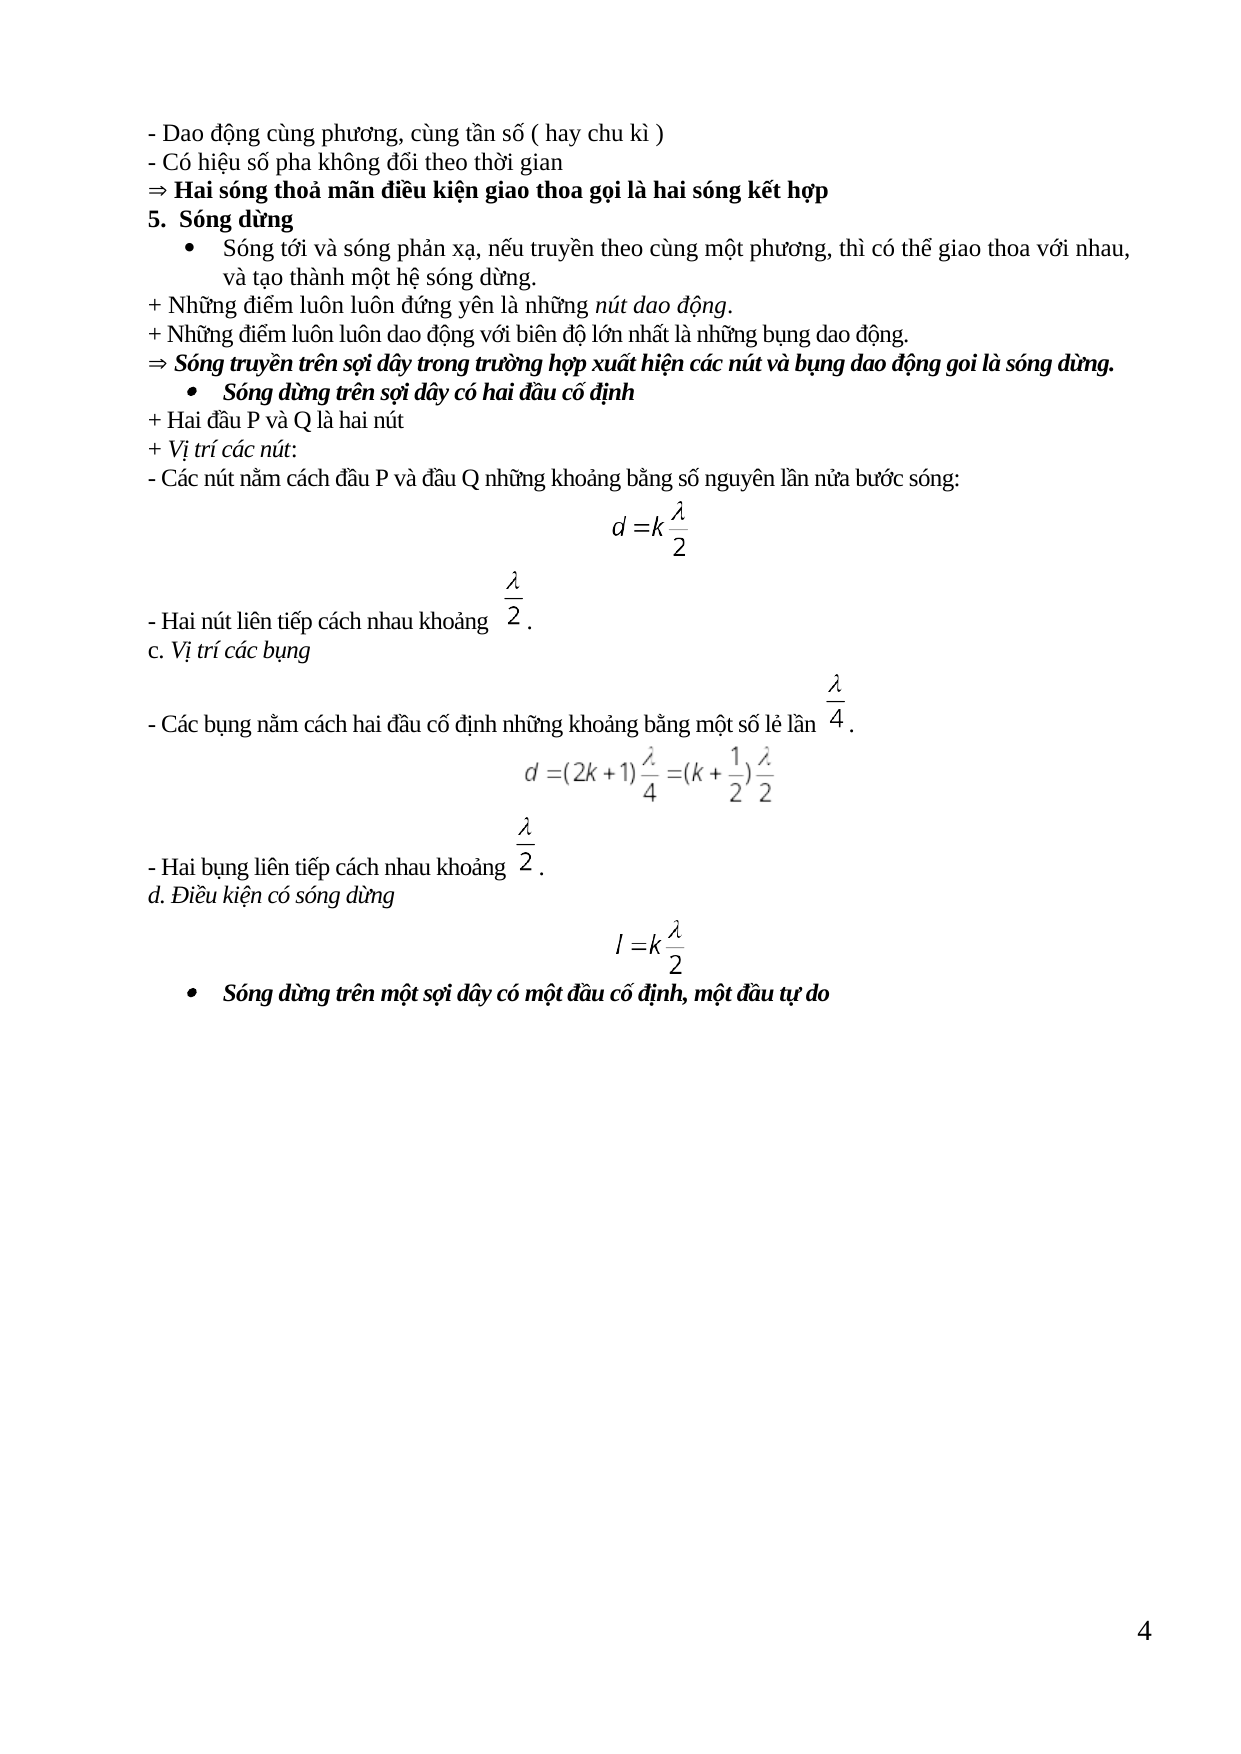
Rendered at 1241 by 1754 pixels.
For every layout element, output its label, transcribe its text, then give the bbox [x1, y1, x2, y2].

text + Những điểm luôn luôn đứng yên là những nút dao động. [148, 291, 1152, 319]
text + Hai đầu P và Q là hai nút [148, 406, 1152, 434]
text - Có hiệu số pha không đổi theo thời gian [148, 147, 1152, 176]
text Sóng truyền trên sợi dây trong trường hợp xuất hiện các nút và bụng dao động goi là sóng dừng. [148, 348, 1152, 377]
text d. Điều kiện có sóng dừng [148, 881, 1152, 909]
text c. Vị trí các bụng [148, 635, 1152, 663]
text 5. Sóng dừng [148, 204, 1152, 233]
text - Hai nút liên tiếp cách nhau khoảng . [148, 561, 1152, 635]
text + Vị trí các nút: [148, 434, 1152, 463]
list Sóng dừng trên một sợi dây có một đầu cố định, một đầu tự do [185, 978, 1152, 1007]
text - Các bụng nằm cách hai đầu cố định những khoảng bằng một số lẻ lần . [148, 663, 1152, 738]
list Sóng tới và sóng phản xạ, nếu truyền theo cùng một phương, thì có thể giao thoa với nhau, và tạo thành một hệ sóng dừng. [185, 233, 1152, 291]
text Hai sóng thoả mãn điều kiện giao thoa gọi là hai sóng kết hợp [148, 176, 1152, 204]
text - Các nút nằm cách đầu P và đầu Q những khoảng bằng số nguyên lần nửa bước sóng: [148, 463, 1152, 492]
text - Hai bụng liên tiếp cách nhau khoảng . [148, 806, 1152, 881]
text + Những điểm luôn luôn dao động với biên độ lớn nhất là những bụng dao động. [148, 319, 1152, 348]
list Sóng dừng trên sợi dây có hai đầu cố định [185, 377, 1152, 406]
text - Dao động cùng phương, cùng tần số ( hay chu kì ) [148, 118, 1152, 147]
